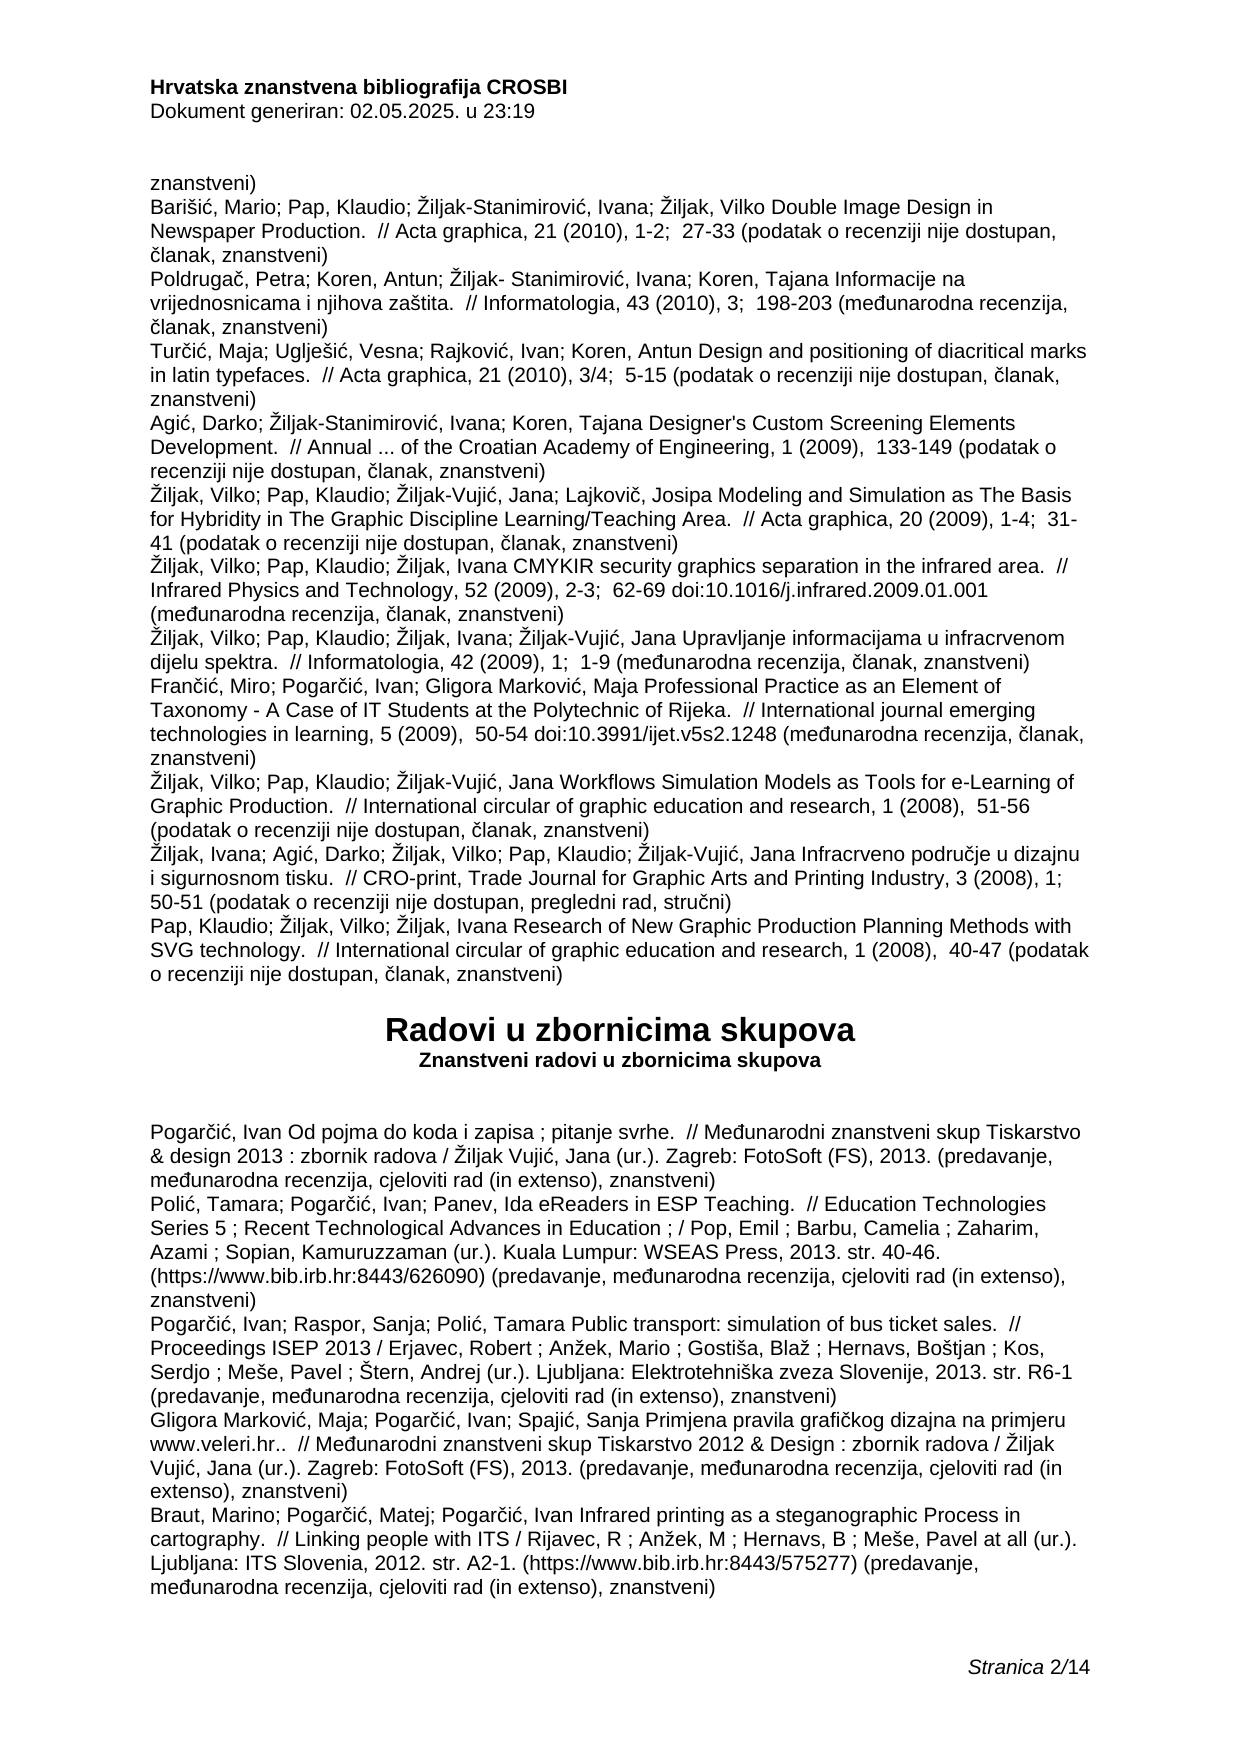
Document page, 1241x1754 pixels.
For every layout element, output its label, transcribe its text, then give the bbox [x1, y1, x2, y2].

subtitle Znanstveni radovi u zbornicima skupova [150, 1048, 1090, 1072]
text Žiljak, Vilko; Pap, Klaudio; Žiljak-Vujić, Jana [150, 770, 1090, 842]
text Gligora Marković, Maja; Pogarčić, Ivan; Spajić, Sanja [150, 1407, 1090, 1503]
text Braut, Marino; Pogarčić, Matej; Pogarčić, Ivan [150, 1503, 1090, 1599]
text Žiljak, Vilko; Pap, Klaudio; Žiljak, Ivana; Žiljak-Vujić, Jana [150, 626, 1090, 674]
text Poldrugač, Petra; Koren, Antun; Žiljak- Stanimirović, Ivana; Koren, Tajana [150, 267, 1090, 339]
text Polić, Tamara; Pogarčić, Ivan; Panev, Ida [150, 1192, 1090, 1312]
text Pap, Klaudio; Žiljak, Vilko; Žiljak, Ivana [150, 914, 1090, 986]
text Pogarčić, Ivan; Raspor, Sanja; Polić, Tamara [150, 1312, 1090, 1407]
text Pogarčić, Ivan [150, 1120, 1090, 1192]
text Žiljak, Vilko; Pap, Klaudio; Žiljak, Ivana [150, 554, 1090, 626]
text Žiljak, Ivana; Agić, Darko; Žiljak, Vilko; Pap, Klaudio; Žiljak-Vujić, Jana [150, 842, 1090, 914]
text Turčić, Maja; Uglješić, Vesna; Rajković, Ivan; Koren, Antun [150, 339, 1090, 411]
text Frančić, Miro; Pogarčić, Ivan; Gligora Marković, Maja [150, 674, 1090, 770]
text Agić, Darko; Žiljak-Stanimirović, Ivana; Koren, Tajana [150, 411, 1090, 482]
text Žiljak, Vilko; Pap, Klaudio; Žiljak-Vujić, Jana; Lajkovič, Josipa [150, 482, 1090, 554]
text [150, 171, 1090, 195]
subtitle Radovi u zbornicima skupova [150, 1009, 1090, 1048]
text Barišić, Mario; Pap, Klaudio; Žiljak-Stanimirović, Ivana; Žiljak, Vilko [150, 195, 1090, 267]
